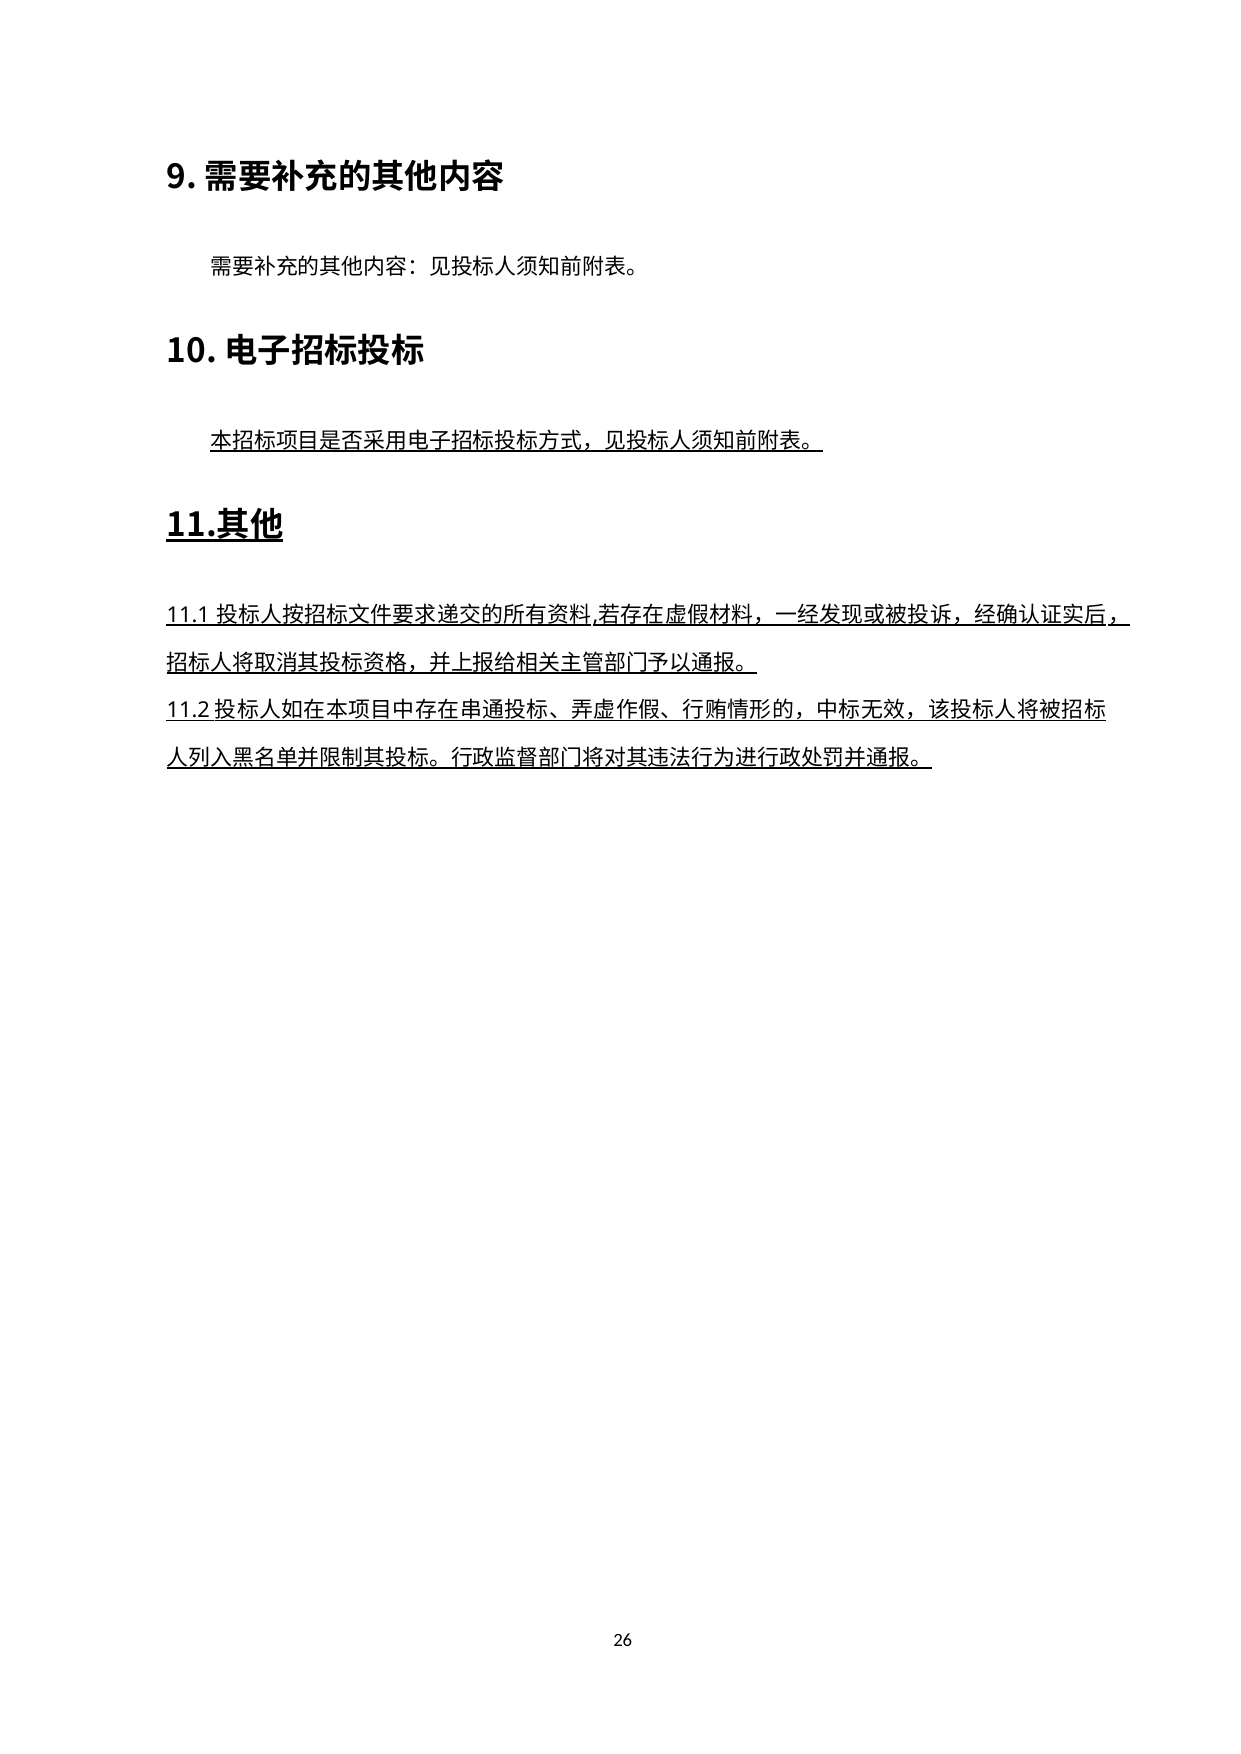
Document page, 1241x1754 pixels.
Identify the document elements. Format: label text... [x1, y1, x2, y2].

subtitle 9. 需要补充的其他内容 [166, 150, 1108, 198]
subtitle 11.其他 [166, 498, 1108, 546]
text 本招标项目是否采用电子招标投标方式，见投标人须知前附表。 [166, 423, 1108, 455]
text 11.1 投标人按招标文件要求递交的所有资料,若存在虚假材料，一经发现或被投诉，经确认证实后，招标人将取消其投标资格，并上报给相关主管部门予以通报。 [166, 597, 1108, 677]
subtitle 10. 电子招标投标 [166, 324, 1108, 372]
text 11.2投标人如在本项目中存在串通投标、弄虚作假、行贿情形的，中标无效，该投标人将被招标人列入黑名单并限制其投标。行政监督部门将对其违法行为进行政处罚并通报。 [166, 692, 1108, 772]
text 需要补充的其他内容：见投标人须知前附表。 [166, 249, 1108, 281]
